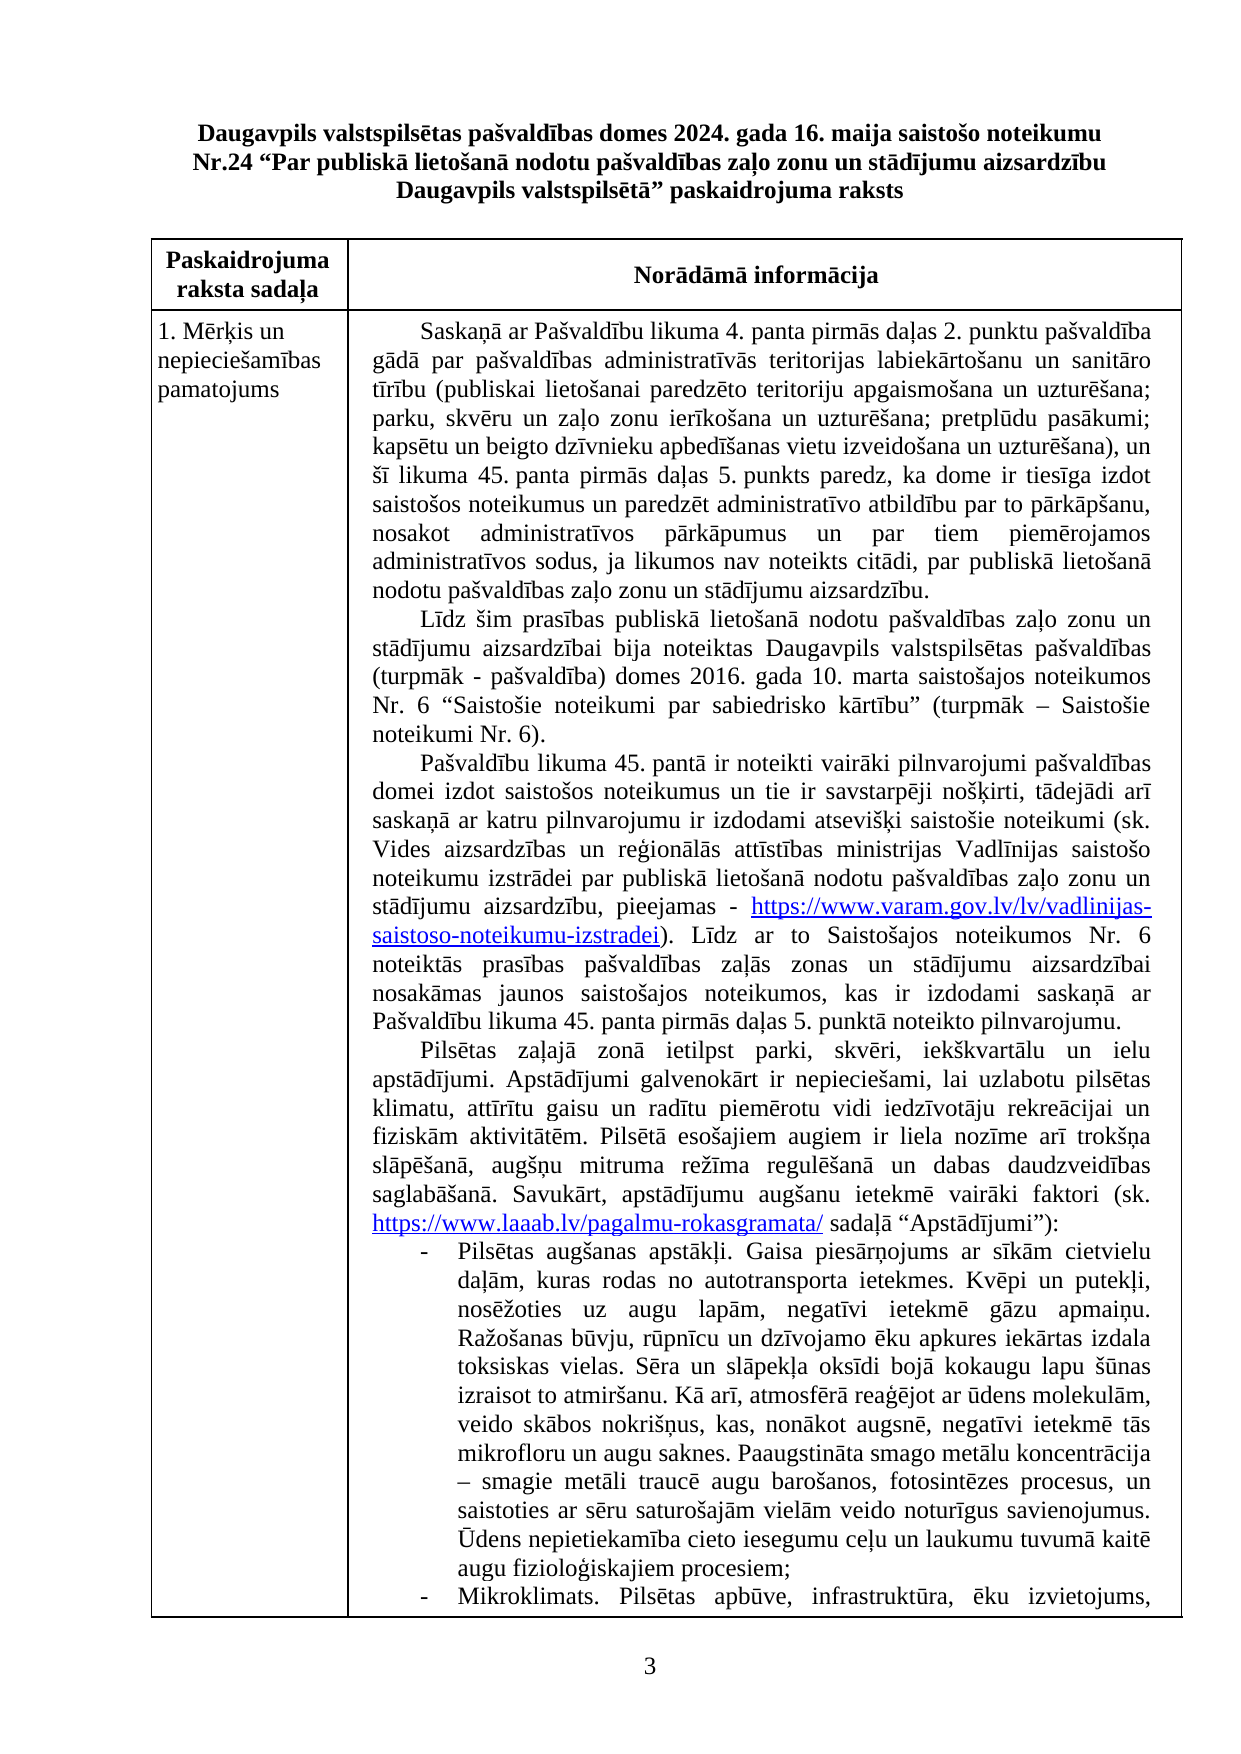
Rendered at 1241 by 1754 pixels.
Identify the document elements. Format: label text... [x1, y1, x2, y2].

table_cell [152, 311, 347, 1616]
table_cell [349, 311, 1181, 1616]
text Daugavpils valstspilsētas pašvaldības domes 2024. gada 16. maija saistošo noteikumu Nr.24 “Par publiskā lietošanā nodotu pašvaldības zaļo zonu un stādījumu aizsardzību Daugavpils valstspilsētā” paskaidrojuma raksts [177, 118, 1122, 204]
table_header Norādāmā informācija [349, 240, 1181, 309]
table_header Paskaidrojuma raksta sadaļa [152, 240, 347, 309]
